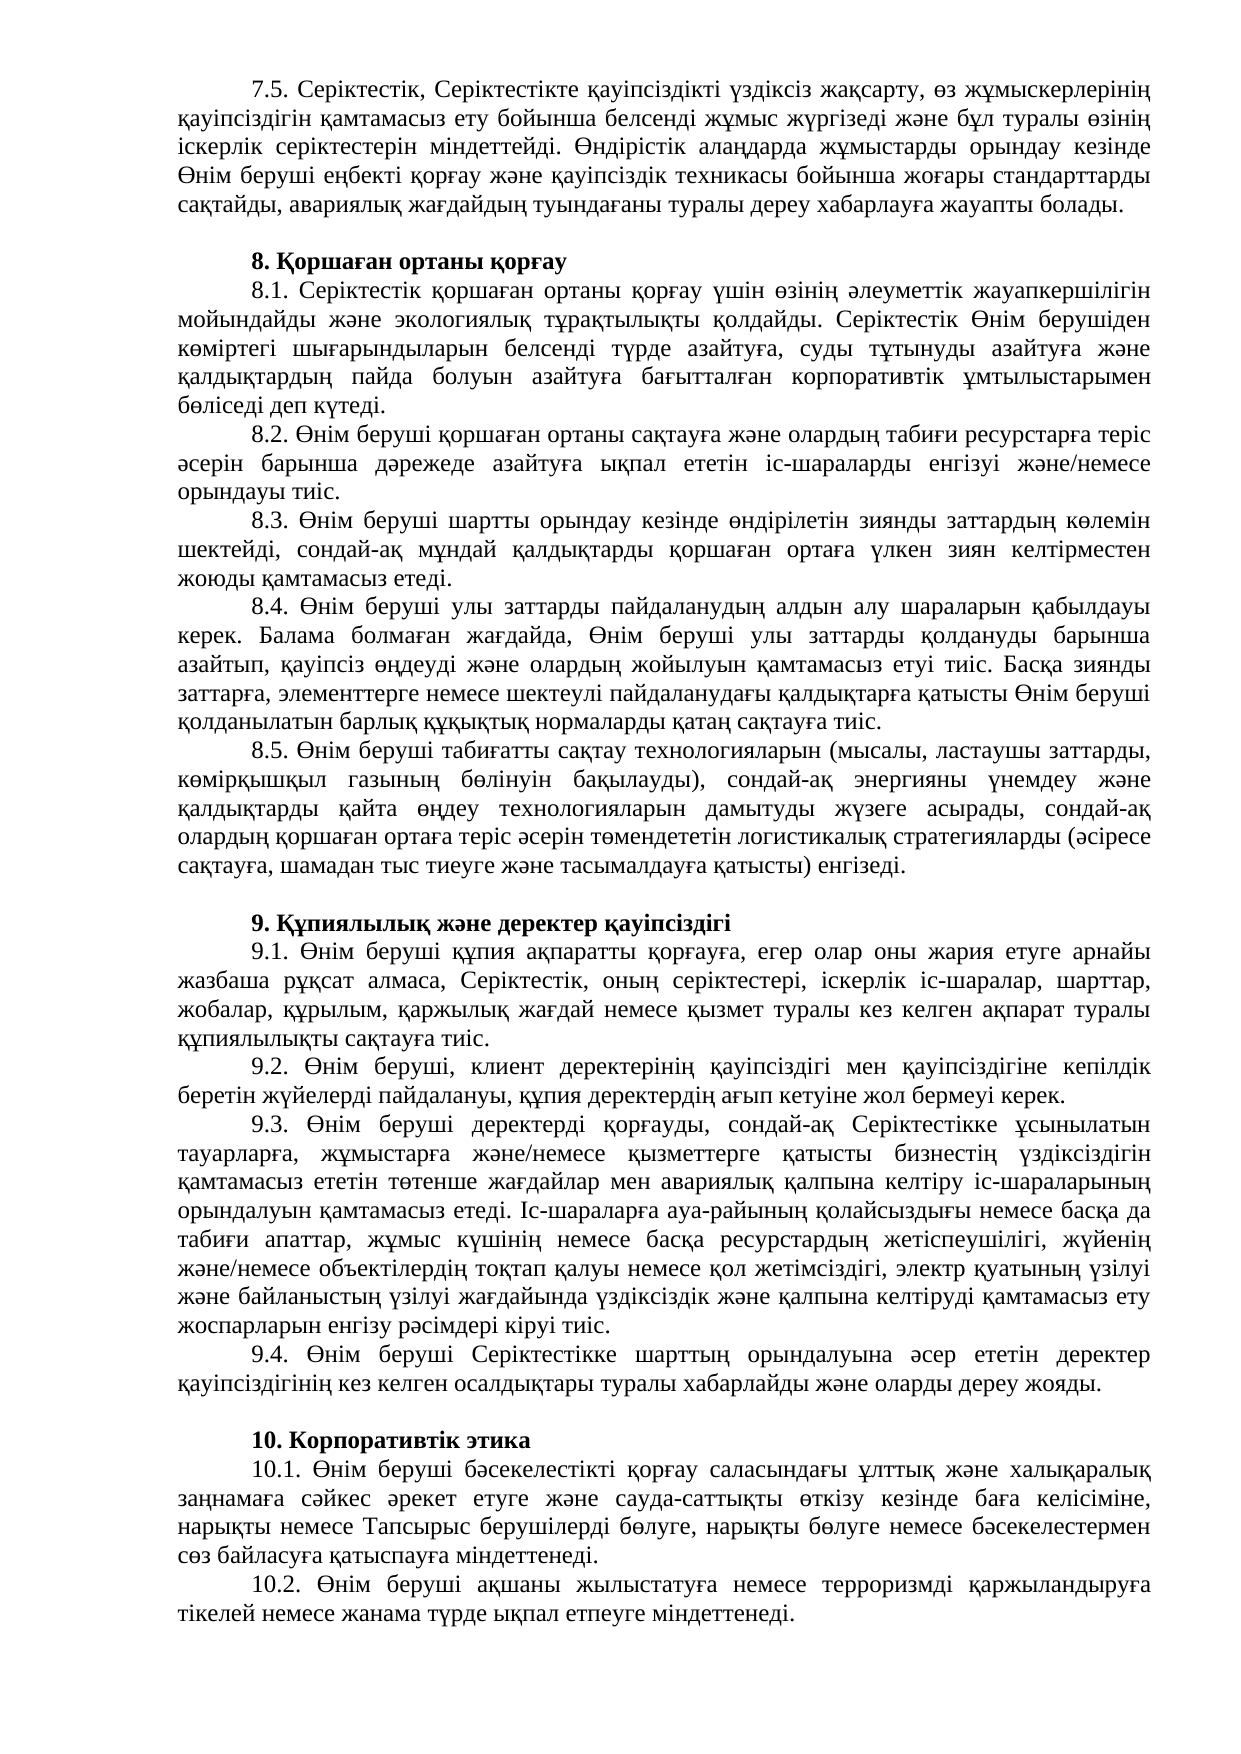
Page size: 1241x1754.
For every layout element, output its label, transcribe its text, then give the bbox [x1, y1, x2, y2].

text 9.3. Өнім беруші деректерді қорғауды, сондай-ақ Серіктестікке ұсынылатын тауарларға, жұмыстарға және/немесе қызметтерге қатысты бизнестің үздіксіздігін қамтамасыз ететін төтенше жағдайлар мен авариялық қалпына келтіру іс-шараларының орындалуын қамтамасыз етеді. Іс-шараларға ауа-райының қолайсыздығы немесе басқа да табиғи апаттар, жұмыс күшінің немесе басқа ресурстардың жетіспеушілігі, жүйенің және/немесе объектілердің тоқтап қалуы немесе қол жетімсіздігі, электр қуатының үзілуі және байланыстың үзілуі жағдайында үздіксіздік және қалпына келтіруді қамтамасыз ету жоспарларын енгізу рәсімдері кіруі тиіс. [177, 1109, 1152, 1339]
text 9.1. Өнім беруші құпия ақпаратты қорғауға, егер олар оны жария етуге арнайы жазбаша рұқсат алмаса, Серіктестік, оның серіктестері, іскерлік іс-шаралар, шарттар, жобалар, құрылым, қаржылық жағдай немесе қызмет туралы кез келген ақпарат туралы құпиялылықты сақтауға тиіс. [177, 936, 1152, 1051]
text 8.1. Серіктестік қоршаған ортаны қорғау үшін өзінің әлеуметтік жауапкершілігін мойындайды және экологиялық тұрақтылықты қолдайды. Серіктестік Өнім берушіден көміртегі шығарындыларын белсенді түрде азайтуға, суды тұтынуды азайтуға және қалдықтардың пайда болуын азайтуға бағытталған корпоративтік ұмтылыстарымен бөліседі деп күтеді. [177, 275, 1152, 419]
text 9. Құпиялылық және деректер қауіпсіздігі [177, 908, 1152, 936]
text 8.3. Өнім беруші шартты орындау кезінде өндірілетін зиянды заттардың көлемін шектейді, сондай-ақ мұндай қалдықтарды қоршаған ортаға үлкен зиян келтірместен жоюды қамтамасыз етеді. [177, 505, 1152, 591]
text 8.5. Өнім беруші табиғатты сақтау технологияларын (мысалы, ластаушы заттарды, көмірқышқыл газының бөлінуін бақылауды), сондай-ақ энергияны үнемдеу және қалдықтарды қайта өңдеу технологияларын дамытуды жүзеге асырады, сондай-ақ олардың қоршаған ортаға теріс әсерін төмендететін логистикалық стратегияларды (әсіресе сақтауға, шамадан тыс тиеуге және тасымалдауға қатысты) енгізеді. [177, 735, 1152, 879]
text 10.2. Өнім беруші ақшаны жылыстатуға немесе терроризмді қаржыландыруға тікелей немесе жанама түрде ықпал етпеуге міндеттенеді. [177, 1569, 1152, 1626]
text 8. Қоршаған ортаны қорғау [177, 246, 1152, 275]
text 8.2. Өнім беруші қоршаған ортаны сақтауға және олардың табиғи ресурстарға теріс әсерін барынша дәрежеде азайтуға ықпал ететін іс-шараларды енгізуі және/немесе орындауы тиіс. [177, 419, 1152, 505]
text 9.2. Өнім беруші, клиент деректерінің қауіпсіздігі мен қауіпсіздігіне кепілдік беретін жүйелерді пайдалануы, құпия деректердің ағып кетуіне жол бермеуі керек. [177, 1051, 1152, 1109]
text 8.4. Өнім беруші улы заттарды пайдаланудың алдын алу шараларын қабылдауы керек. Балама болмаған жағдайда, Өнім беруші улы заттарды қолдануды барынша азайтып, қауіпсіз өңдеуді және олардың жойылуын қамтамасыз етуі тиіс. Басқа зиянды заттарға, элементтерге немесе шектеулі пайдаланудағы қалдықтарға қатысты Өнім беруші қолданылатын барлық құқықтық нормаларды қатаң сақтауға тиіс. [177, 591, 1152, 735]
text 10.1. Өнім беруші бәсекелестікті қорғау саласындағы ұлттық және халықаралық заңнамаға сәйкес әрекет етуге және сауда-саттықты өткізу кезінде баға келісіміне, нарықты немесе Тапсырыс берушілерді бөлуге, нарықты бөлуге немесе бәсекелестермен сөз байласуға қатыспауға міндеттенеді. [177, 1454, 1152, 1569]
text 7.5. Серіктестік, Серіктестікте қауіпсіздікті үздіксіз жақсарту, өз жұмыскерлерінің қауіпсіздігін қамтамасыз ету бойынша белсенді жұмыс жүргізеді және бұл туралы өзінің іскерлік серіктестерін міндеттейді. Өндірістік алаңдарда жұмыстарды орындау кезінде Өнім беруші еңбекті қорғау және қауіпсіздік техникасы бойынша жоғары стандарттарды сақтайды, авариялық жағдайдың туындағаны туралы дереу хабарлауға жауапты болады. [177, 74, 1152, 218]
text 9.4. Өнім беруші Серіктестікке шарттың орындалуына әсер ететін деректер қауіпсіздігінің кез келген осалдықтары туралы хабарлайды және оларды дереу жояды. [177, 1339, 1152, 1396]
text 10. Корпоративтік этика [177, 1425, 1152, 1454]
